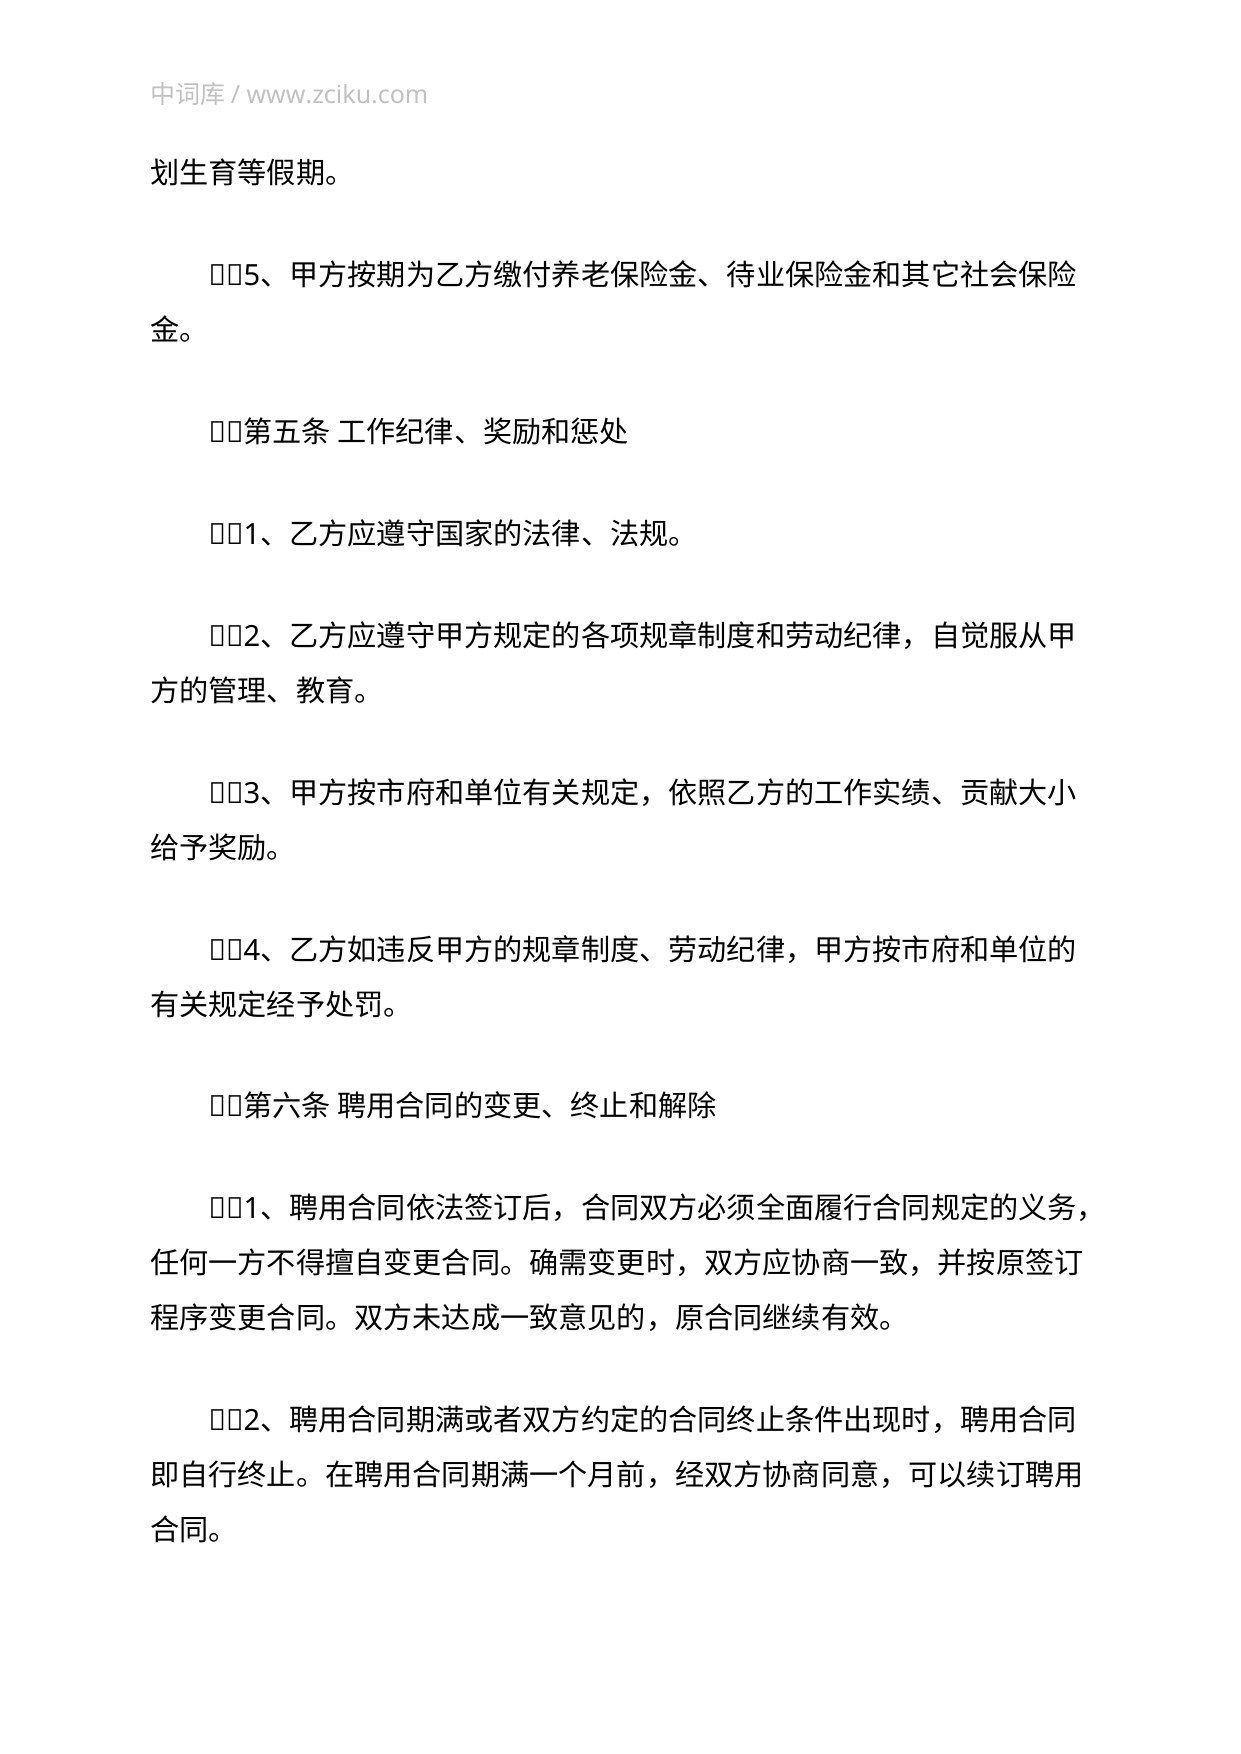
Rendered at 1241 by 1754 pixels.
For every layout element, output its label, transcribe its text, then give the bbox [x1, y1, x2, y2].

text 2、乙方应遵守甲方规定的各项规章制度和劳动纪律，自觉服从甲方的管理、教育。 [150, 612, 1090, 710]
text 4、乙方如违反甲方的规章制度、劳动纪律，甲方按市府和单位的有关规定经予处罚。 [150, 926, 1090, 1023]
text 第五条 工作纪律、奖励和惩处 [150, 408, 1090, 451]
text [150, 150, 1090, 192]
text 3、甲方按市府和单位有关规定，依照乙方的工作实绩、贡献大小给予奖励。 [150, 769, 1090, 867]
text 5、甲方按期为乙方缴付养老保险金、待业保险金和其它社会保险金。 [150, 252, 1090, 349]
text 1、乙方应遵守国家的法律、法规。 [150, 511, 1090, 553]
text 2、聘用合同期满或者双方约定的合同终止条件出现时，聘用合同即自行终止。在聘用合同期满一个月前，经双方协商同意，可以续订聘用合同。 [150, 1396, 1090, 1549]
text 1、聘用合同依法签订后，合同双方必须全面履行合同规定的义务，任何一方不得擅自变更合同。确需变更时，双方应协商一致，并按原签订程序变更合同。双方未达成一致意见的，原合同继续有效。 [150, 1185, 1090, 1337]
text 第六条 聘用合同的变更、终止和解除 [150, 1083, 1090, 1125]
